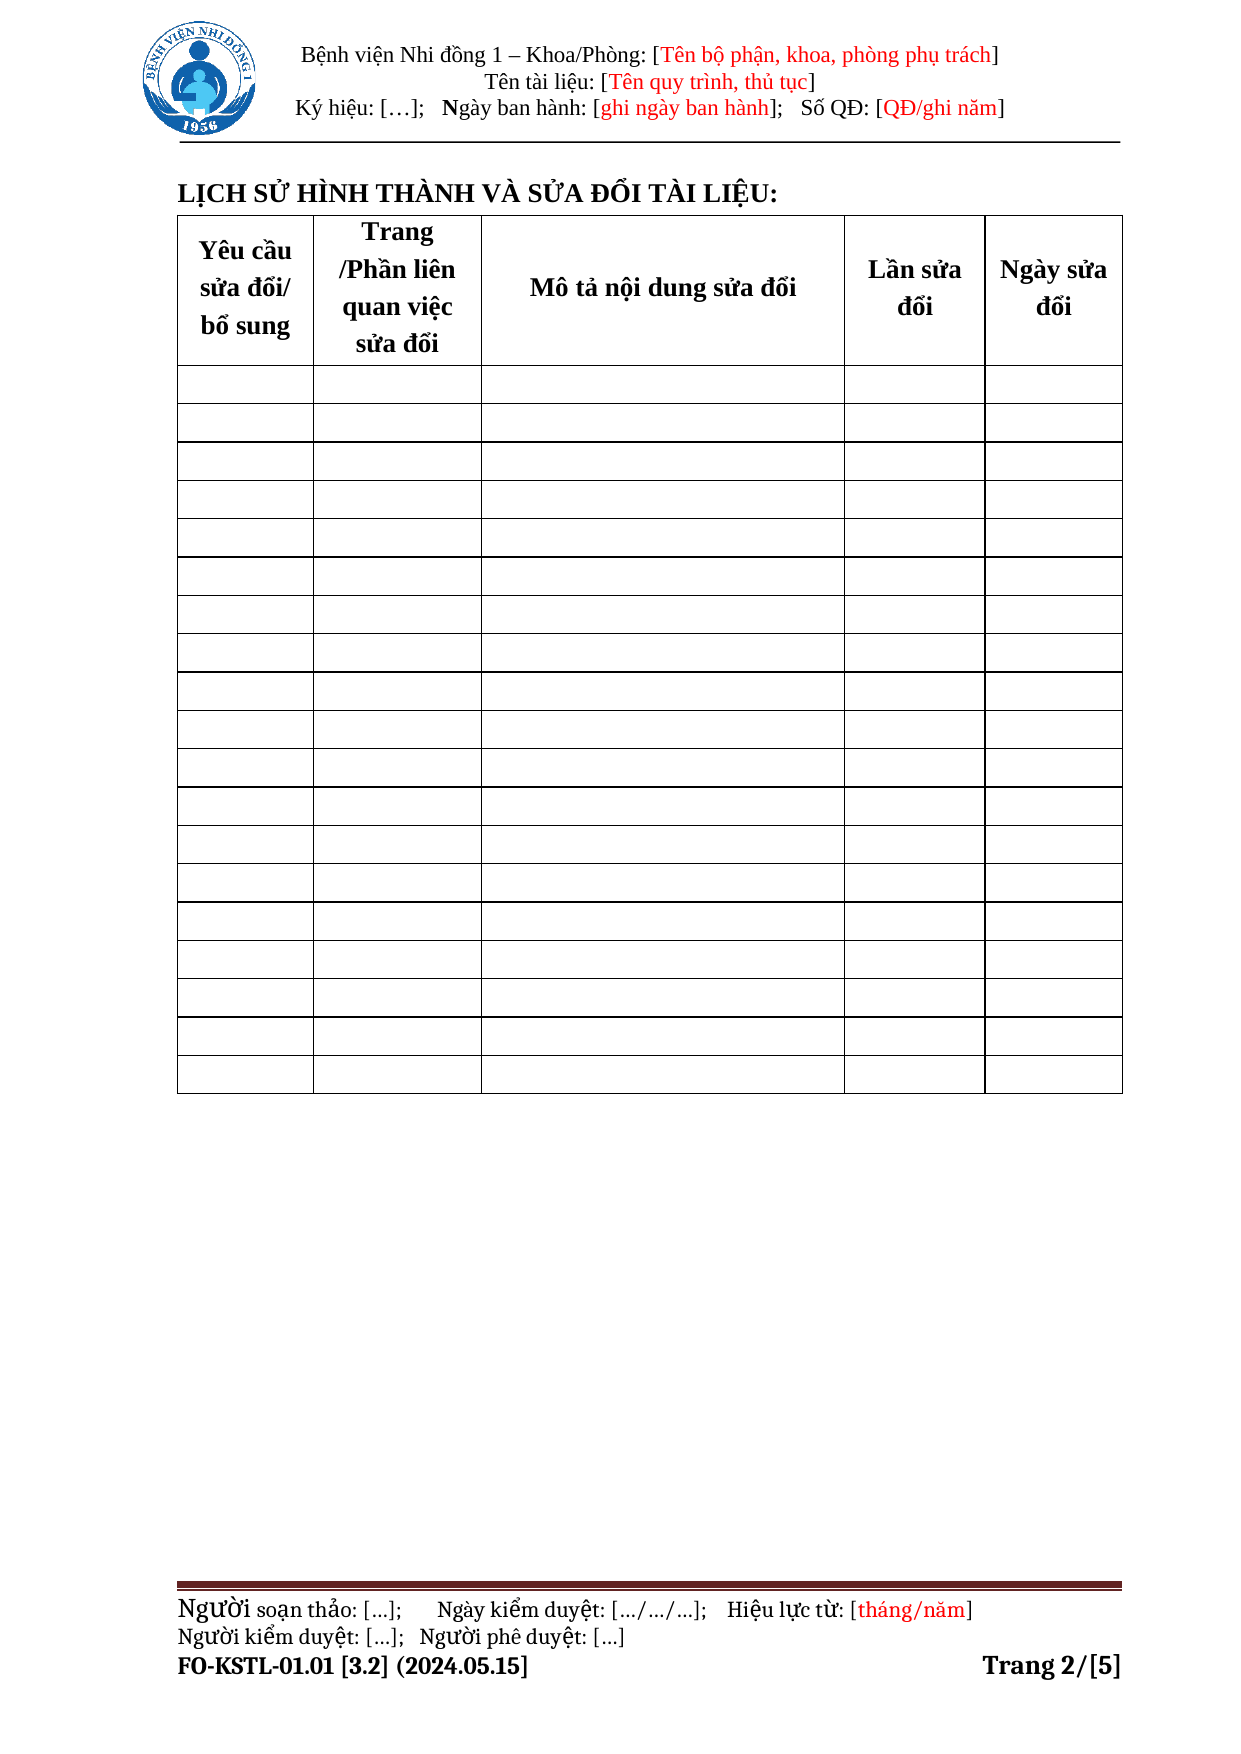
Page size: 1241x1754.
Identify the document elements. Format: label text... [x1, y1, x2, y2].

table_cell [986, 596, 1122, 633]
table_cell [482, 749, 844, 786]
table_cell [986, 404, 1122, 441]
table_cell [314, 366, 481, 403]
table_cell [314, 634, 481, 671]
table_cell [314, 404, 481, 441]
table_cell [482, 1056, 844, 1093]
table_cell [482, 941, 844, 978]
table_cell [314, 903, 481, 940]
table_cell [845, 903, 984, 940]
table_cell [845, 558, 984, 595]
table_cell [482, 481, 844, 518]
table_cell [482, 673, 844, 710]
table_cell [482, 366, 844, 403]
table_cell [986, 634, 1122, 671]
table_cell [178, 788, 313, 825]
table_cell [845, 788, 984, 825]
table_cell [986, 481, 1122, 518]
table_cell [986, 519, 1122, 556]
table_cell [178, 864, 313, 901]
table_cell [845, 1018, 984, 1055]
table_cell [845, 826, 984, 863]
table_cell [178, 519, 313, 556]
table_cell [178, 979, 313, 1016]
table_cell [314, 673, 481, 710]
table_cell [986, 711, 1122, 748]
table_cell [845, 1056, 984, 1093]
table_cell [845, 979, 984, 1016]
table_cell [845, 711, 984, 748]
table_cell [482, 519, 844, 556]
table_cell [314, 596, 481, 633]
table_cell [482, 864, 844, 901]
table_header Yêu cầu sửa đổi/ bổ sung [178, 216, 313, 365]
table_cell [178, 711, 313, 748]
table_cell [178, 673, 313, 710]
table_cell [314, 519, 481, 556]
table_cell [986, 941, 1122, 978]
table_header Trang /Phần liên quan việc sửa đổi [314, 216, 481, 365]
table_cell [482, 711, 844, 748]
table_cell [482, 979, 844, 1016]
table_cell [178, 481, 313, 518]
table_header Ngày sửa đổi [986, 216, 1122, 365]
table_cell [986, 1056, 1122, 1093]
table_cell [845, 519, 984, 556]
table_cell [178, 941, 313, 978]
table_cell [178, 596, 313, 633]
table_cell [178, 1018, 313, 1055]
table_cell [986, 979, 1122, 1016]
table_cell [178, 749, 313, 786]
table_cell [482, 558, 844, 595]
table_cell [482, 634, 844, 671]
table_cell [986, 826, 1122, 863]
table_cell [178, 634, 313, 671]
table_cell [986, 864, 1122, 901]
table_cell [845, 864, 984, 901]
table_header Lần sửa đổi [845, 216, 984, 365]
table_cell [986, 788, 1122, 825]
table_cell [845, 634, 984, 671]
table_cell [845, 749, 984, 786]
table_cell [178, 366, 313, 403]
table_cell [845, 443, 984, 480]
table_cell [482, 596, 844, 633]
table_cell [314, 558, 481, 595]
table_cell [845, 404, 984, 441]
table_cell [986, 558, 1122, 595]
table_cell [482, 443, 844, 480]
table_cell [314, 1056, 481, 1093]
table_cell [986, 366, 1122, 403]
table_cell [845, 366, 984, 403]
table_cell [178, 826, 313, 863]
table_cell [986, 443, 1122, 480]
table_cell [482, 788, 844, 825]
table_cell [482, 1018, 844, 1055]
table_cell [986, 749, 1122, 786]
table_cell [314, 481, 481, 518]
table_cell [314, 711, 481, 748]
table_cell [482, 903, 844, 940]
table_cell [314, 941, 481, 978]
table_cell [845, 596, 984, 633]
table_cell [986, 673, 1122, 710]
table_cell [178, 404, 313, 441]
table_cell [314, 979, 481, 1016]
table_cell [845, 941, 984, 978]
table_cell [845, 673, 984, 710]
table_header Mô tả nội dung sửa đổi [482, 216, 844, 365]
picture [142, 21, 256, 135]
table_cell [178, 1056, 313, 1093]
table_cell [845, 481, 984, 518]
table_cell [482, 826, 844, 863]
table_cell [986, 1018, 1122, 1055]
table_cell [314, 1018, 481, 1055]
text LỊCH SỬ HÌNH THÀNH VÀ SỬA ĐỔI TÀI LIỆU: [177, 177, 1122, 208]
table_cell [178, 903, 313, 940]
table_cell [482, 404, 844, 441]
table_cell [314, 749, 481, 786]
table_cell [314, 788, 481, 825]
table_cell [178, 558, 313, 595]
table_cell [314, 443, 481, 480]
table_cell [178, 443, 313, 480]
table_cell [314, 826, 481, 863]
table_cell [314, 864, 481, 901]
table_cell [986, 903, 1122, 940]
